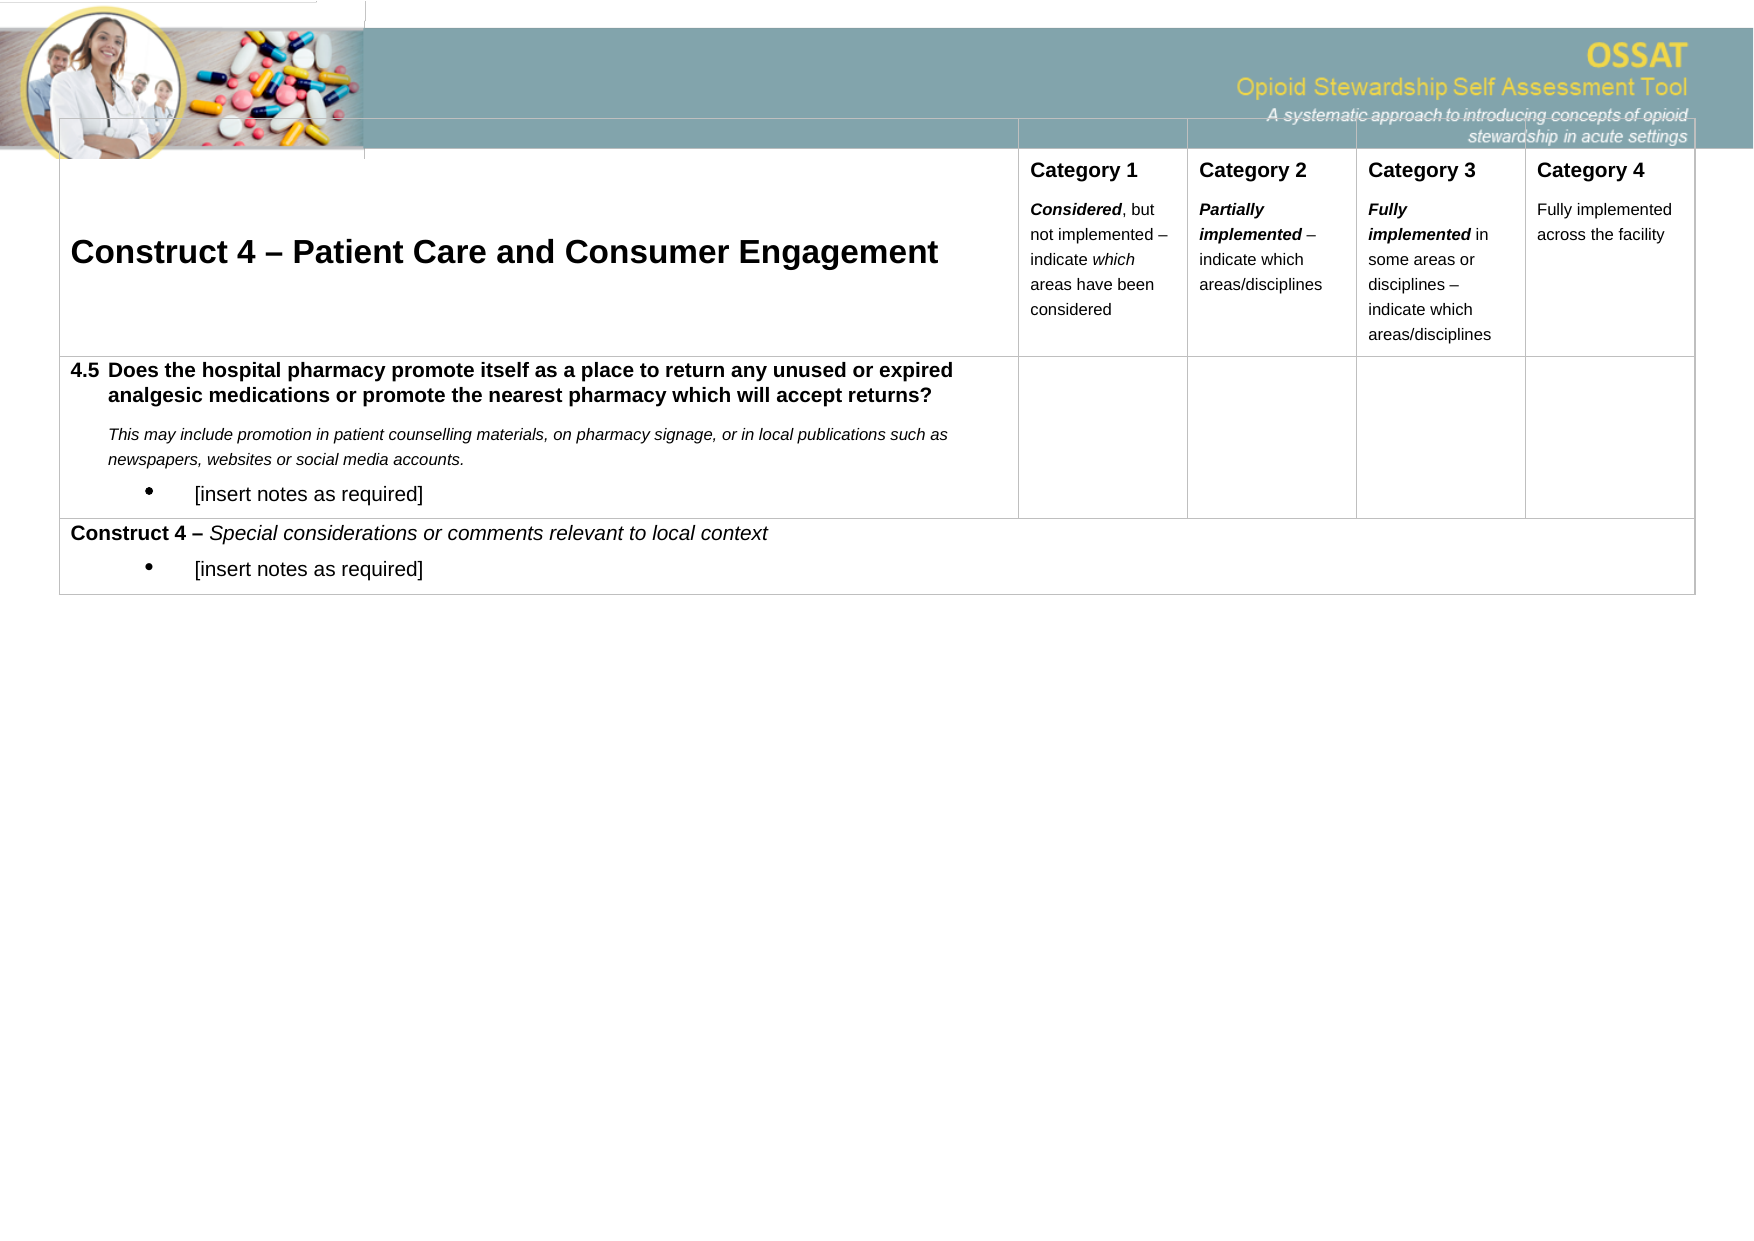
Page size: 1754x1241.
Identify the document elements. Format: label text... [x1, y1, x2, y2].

table_cell [1526, 357, 1694, 518]
table_cell [1188, 357, 1356, 518]
table_cell Construct 4 – Special considerations or comments relevant to local context [insert notes as required] [60, 519, 1694, 594]
table_header Category 1 Considered, but not implemented – indicate which areas have been considered [1019, 119, 1187, 356]
table_header Category 3 Fully implemented in some areas or disciplines – indicate which areas/disciplines [1357, 119, 1525, 356]
table_header Category 2 Partially implemented – indicate which areas/disciplines [1188, 119, 1356, 356]
table_header Construct 4 – Patient Care and Consumer Engagement [60, 119, 1018, 356]
table_header Category 4 Fully implemented across the facility [1526, 119, 1694, 356]
table_cell Does the hospital pharmacy promote itself as a place to return any unused or expired analgesic medications or promote the nearest pharmacy which will accept returns? This may include promotion in patient counselling materials, on pharmacy signage, or in local publications such as newspapers, websites or social media accounts. [insert notes as required] [60, 357, 1018, 518]
picture [0, 1, 1754, 159]
table_cell [1019, 357, 1187, 518]
table_cell [1357, 357, 1525, 518]
